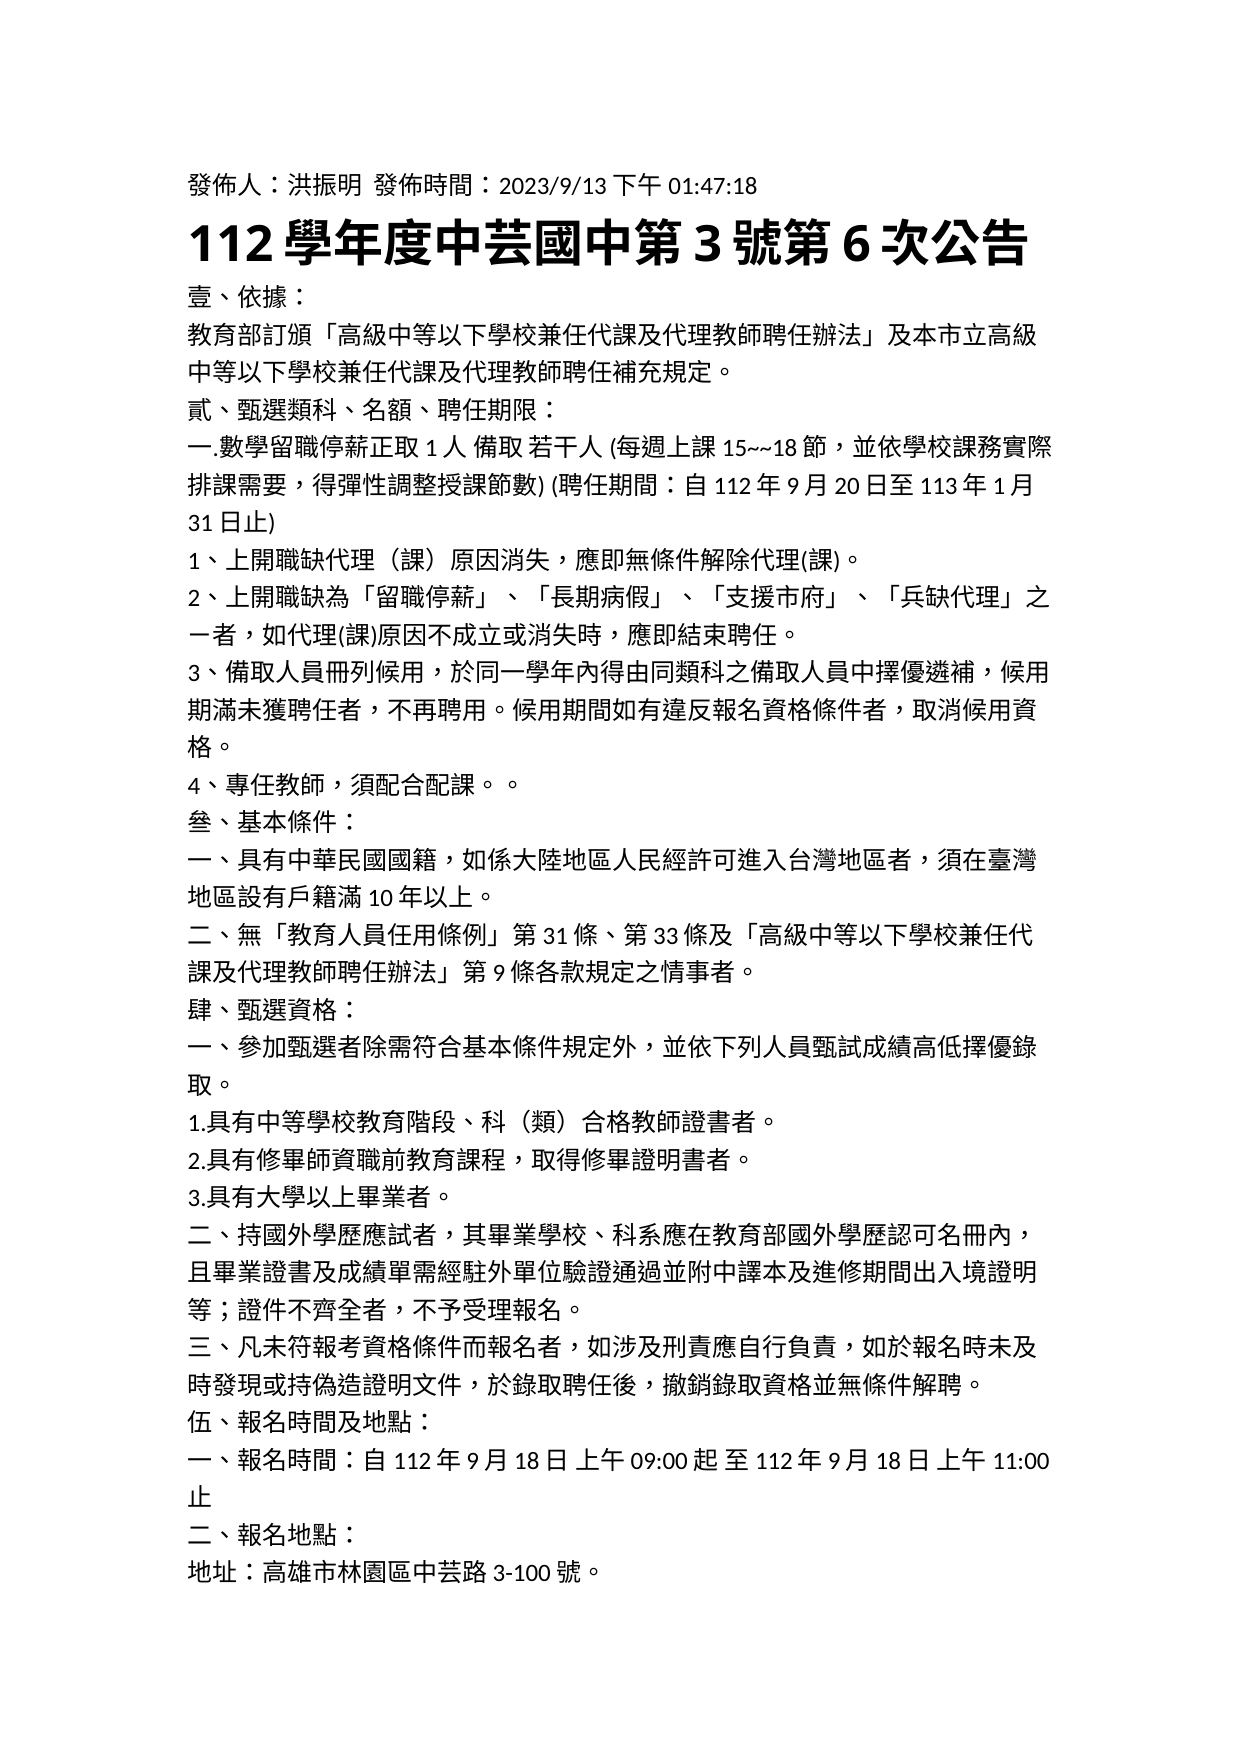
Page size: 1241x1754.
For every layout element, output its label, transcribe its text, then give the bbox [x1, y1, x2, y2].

text 一、具有中華民國國籍，如係大陸地區人民經許可進入台灣地區者，須在臺灣地區設有戶籍滿10年以上。 [187, 839, 1053, 914]
text 1.具有中等學校教育階段、科（類）合格教師證書者。 [187, 1102, 1053, 1139]
text 一、報名時間：自 112年9月18日 上午 09:00 起 至 112年9月18日 上午 11:00 止 [187, 1439, 1053, 1514]
text 肆、甄選資格： [187, 989, 1053, 1027]
text 1、上開職缺代理（課）原因消失，應即無條件解除代理(課)。 [187, 539, 1053, 577]
text 二、持國外學歷應試者，其畢業學校、科系應在教育部國外學歷認可名冊內，且畢業證書及成績單需經駐外單位驗證通過並附中譯本及進修期間出入境證明等；證件不齊全者，不予受理報名。 [187, 1214, 1053, 1327]
text 地址：高雄市林園區中芸路3-100號。 [187, 1552, 1053, 1589]
text 發佈人：洪振明 發佈時間：2023/9/13 下午 01:47:18 [187, 164, 1053, 202]
text 4、專任教師，須配合配課。。 [187, 764, 1053, 802]
text 二、報名地點： [187, 1514, 1053, 1552]
text 一.數學留職停薪正取 1人 備取 若干人 (每週上課15~~18節，並依學校課務實際排課需要，得彈性調整授課節數) (聘任期間：自112年9月20日至113年1月31日止) [187, 427, 1053, 539]
text 三、凡未符報考資格條件而報名者，如涉及刑責應自行負責，如於報名時未及時發現或持偽造證明文件，於錄取聘任後，撤銷錄取資格並無條件解聘。 [187, 1327, 1053, 1402]
text 二、無「教育人員任用條例」第31條、第33條及「高級中等以下學校兼任代課及代理教師聘任辦法」第9條各款規定之情事者。 [187, 914, 1053, 989]
text 2、上開職缺為「留職停薪」、「長期病假」、「支援市府」、「兵缺代理」之ㄧ者，如代理(課)原因不成立或消失時，應即結束聘任。 [187, 577, 1053, 652]
text 教育部訂頒「高級中等以下學校兼任代課及代理教師聘任辦法」及本市立高級中等以下學校兼任代課及代理教師聘任補充規定。 [187, 314, 1053, 389]
text 伍、報名時間及地點： [187, 1402, 1053, 1439]
text 2.具有修畢師資職前教育課程，取得修畢證明書者。 [187, 1139, 1053, 1177]
text 3.具有大學以上畢業者。 [187, 1177, 1053, 1214]
text 貳、甄選類科、名額、聘任期限： [187, 389, 1053, 427]
text 叄、基本條件： [187, 802, 1053, 839]
text 一、參加甄選者除需符合基本條件規定外，並依下列人員甄試成績高低擇優錄取。 [187, 1027, 1053, 1102]
text 112學年度中芸國中第3號第6次公告 [187, 202, 1053, 277]
text 3、備取人員冊列候用，於同一學年內得由同類科之備取人員中擇優遴補，候用期滿未獲聘任者，不再聘用。候用期間如有違反報名資格條件者，取消候用資格。 [187, 652, 1053, 764]
text 壹、依據： [187, 277, 1053, 314]
